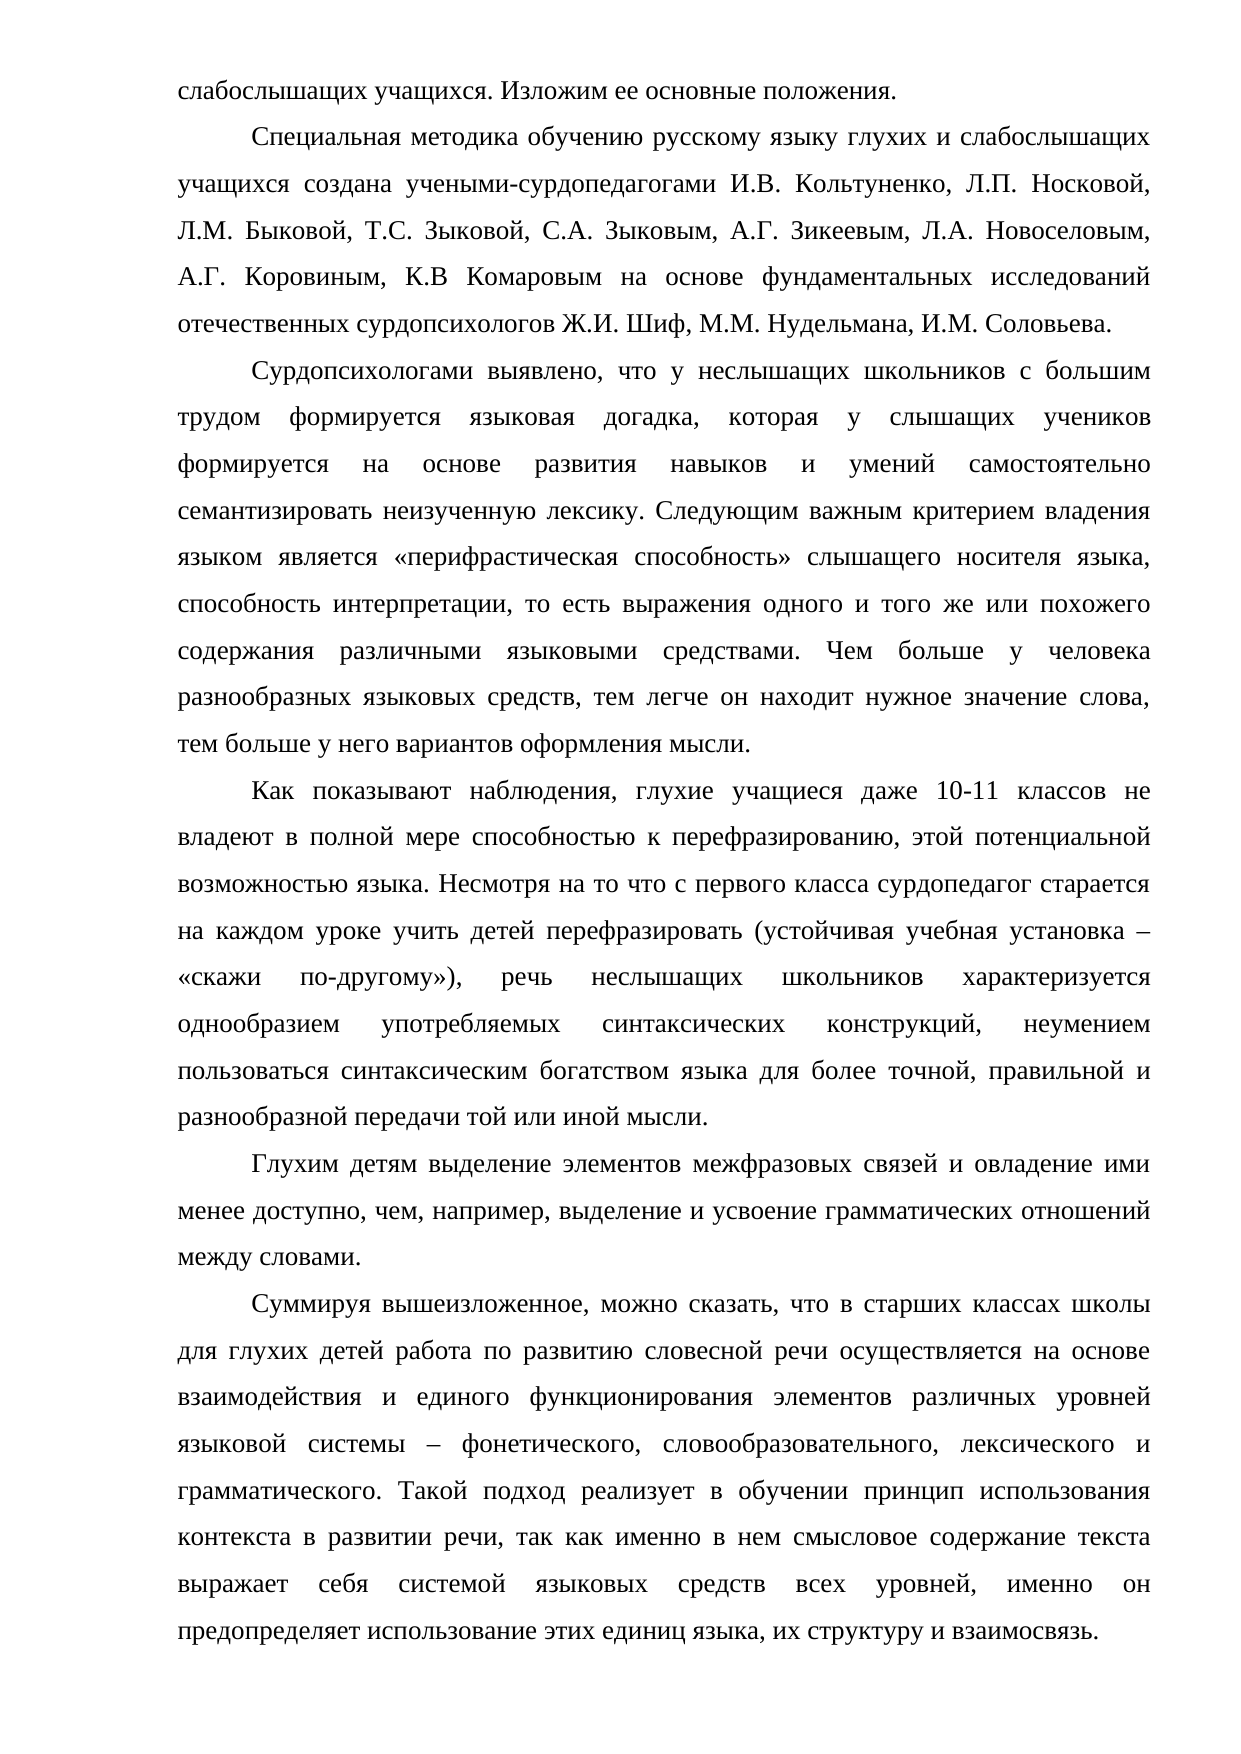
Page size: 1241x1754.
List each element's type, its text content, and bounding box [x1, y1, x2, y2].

text Как показывают наблюдения, глухие учащиеся даже 10-11 классов не владеют в полной мере способностью к перефразированию, этой потенциальной возможностью языка. Несмотря на то что с первого класса сурдопедагог старается на каждом уроке учить детей перефразировать (устойчивая учебная установка – «скажи по-другому»), речь неслышащих школьников характеризуется однообразием употребляемых синтаксических конструкций, неумением пользоваться синтаксическим богатством языка для более точной, правильной и разнообразной передачи той или иной мысли. [177, 774, 1152, 1132]
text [177, 74, 1152, 105]
text Сурдопсихологами выявлено, что у неслышащих школьников с большим трудом формируется языковая догадка, которая у слышащих учеников формируется на основе развития навыков и умений самостоятельно семантизировать неизученную лексику. Следующим важным критерием владения языком является «перифрастическая способность» слышащего носителя языка, способность интерпретации, то есть выражения одного и того же или похожего содержания различными языковыми средствами. Чем больше у человека разнообразных языковых средств, тем легче он находит нужное значение слова, тем больше у него вариантов оформления мысли. [177, 354, 1152, 758]
text Глухим детям выделение элементов межфразовых связей и овладение ими менее доступно, чем, например, выделение и усвоение грамматических отношений между словами. [177, 1147, 1152, 1272]
text Специальная методика обучению русскому языку глухих и слабослышащих учащихся создана учеными-сурдопедагогами И.В. Кольтуненко, Л.П. Носковой, Л.М. Быковой, Т.С. Зыковой, С.А. Зыковым, А.Г. Зикеевым, Л.А. Новоселовым, А.Г. Коровиным, К.В Комаровым на основе фундаментальных исследований отечественных сурдопсихологов Ж.И. Шиф, М.М. Нудельмана, И.М. Соловьева. [177, 121, 1152, 338]
text Суммируя вышеизложенное, можно сказать, что в старших классах школы для глухих детей работа по развитию словесной речи осуществляется на основе взаимодействия и единого функционирования элементов различных уровней языковой системы – фонетического, словообразовательного, лексического и грамматического. Такой подход реализует в обучении принцип использования контекста в развитии речи, так как именно в нем смысловое содержание текста выражает себя системой языковых средств всех уровней, именно он предопределяет использование этих единиц языка, их структуру и взаимосвязь. [177, 1287, 1152, 1645]
